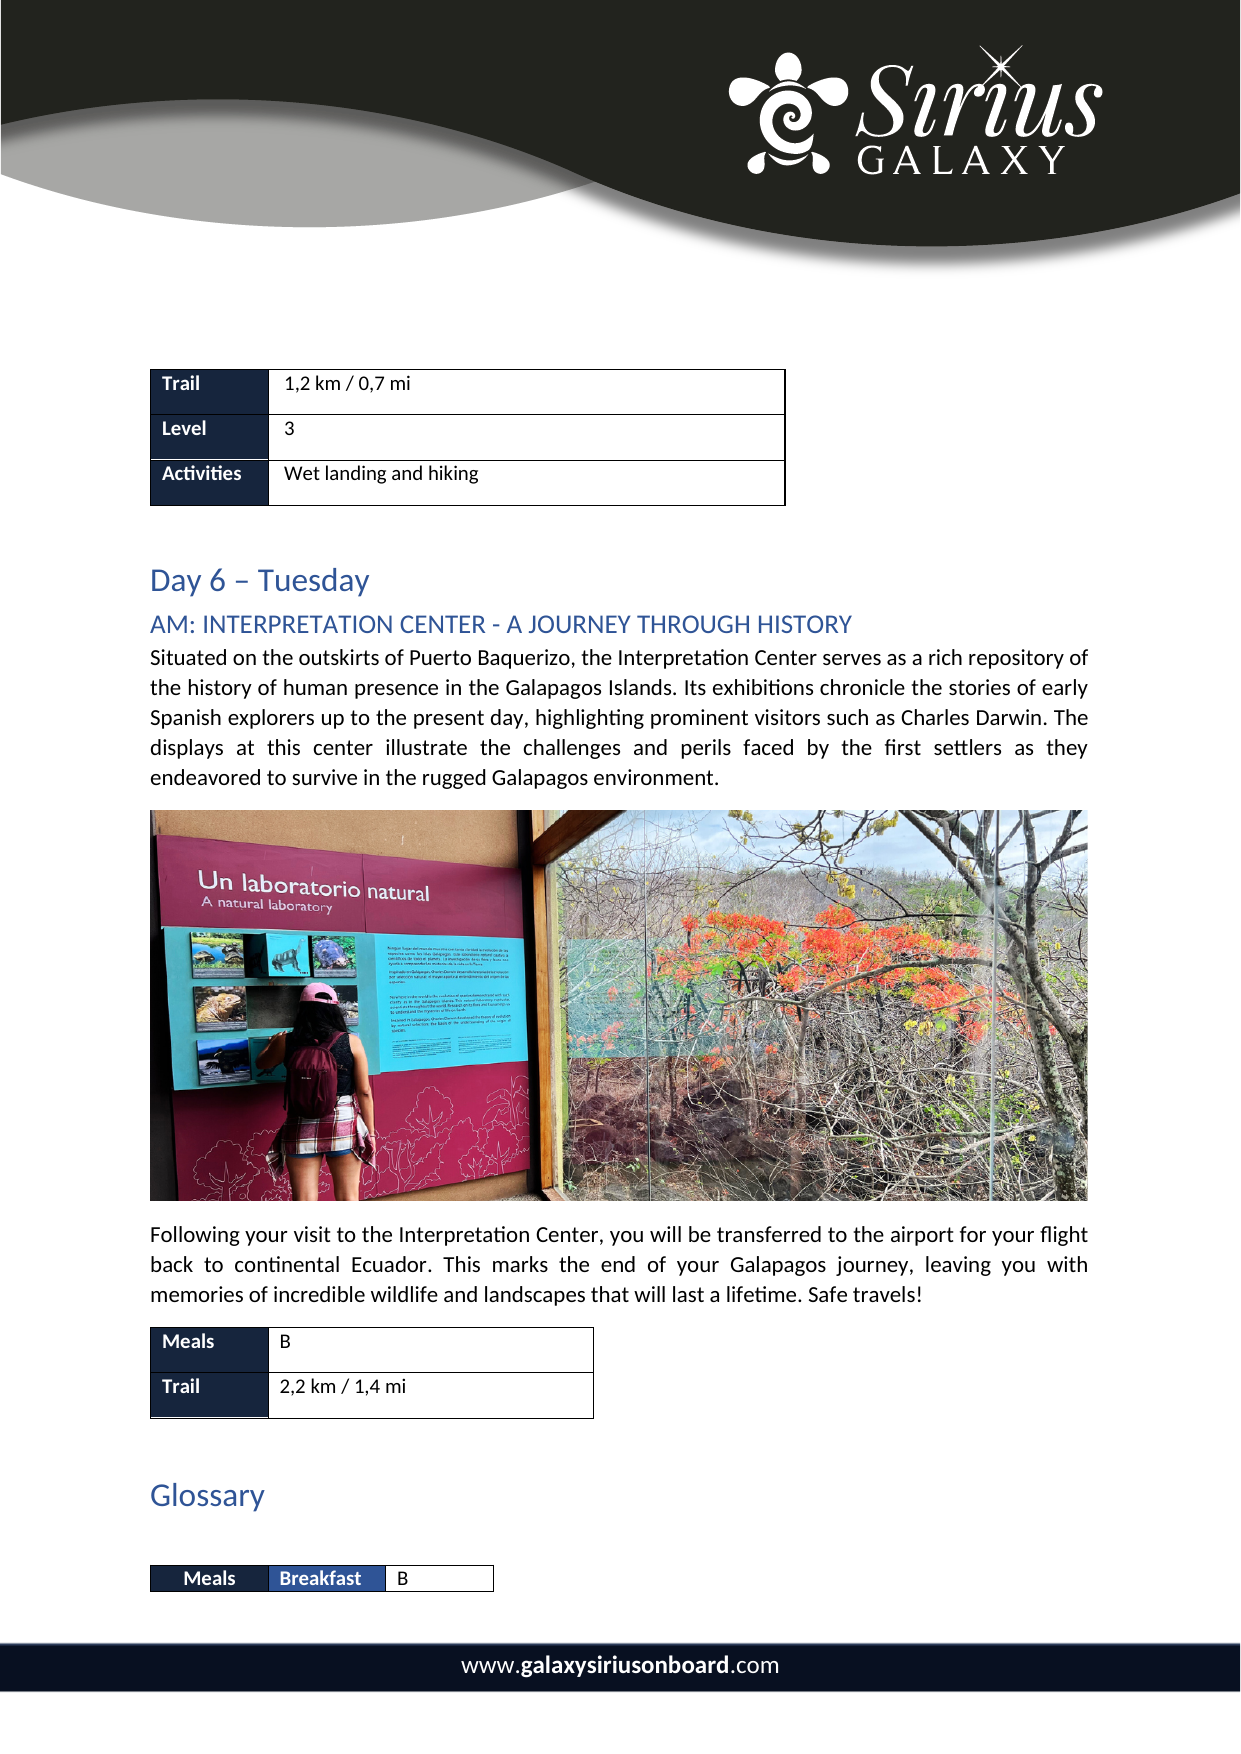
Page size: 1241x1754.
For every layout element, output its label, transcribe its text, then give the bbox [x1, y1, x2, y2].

table_header Breakfast [269, 1566, 385, 1591]
picture [0, 0, 1241, 300]
picture [0, 1604, 1241, 1732]
table_header B [386, 1566, 493, 1591]
table_cell Level [151, 415, 268, 459]
text Following your visit to the Interpretation Center, you will be transferred to the airport for your flight back to continental Ecuador. This marks the end of your Galapagos journey, leaving you with memories of incredible wildlife and landscapes that will last a lifetime. Safe travels! [150, 1220, 1090, 1308]
picture [150, 810, 1088, 1201]
table_header Meals [151, 1566, 268, 1591]
table_header Meals [151, 1328, 268, 1372]
text Glossary [150, 1474, 1090, 1514]
text Situated on the outskirts of Puerto Baquerizo, the Interpretation Center serves as a rich repository of the history of human presence in the Galapagos Islands. Its exhibitions chronicle the stories of early Spanish explorers up to the present day, highlighting prominent visitors such as Charles Darwin. The displays at this center illustrate the challenges and perils faced by the first settlers as they endeavored to survive in the rugged Galapagos environment. [150, 643, 1090, 791]
table_cell Trail [151, 1373, 268, 1417]
text Day 6 – Tuesday [150, 559, 1090, 599]
table_header B [269, 1328, 593, 1372]
table_cell 1,2 km / 0,7 mi [269, 370, 784, 414]
table_cell 2,2 km / 1,4 mi [269, 1373, 593, 1417]
table_cell Trail [151, 370, 268, 414]
table_cell Activities [151, 461, 268, 505]
table_cell 3 [269, 415, 784, 459]
table_cell Wet landing and hiking [269, 461, 784, 505]
text AM: INTERPRETATION CENTER - A JOURNEY THROUGH HISTORY [150, 607, 1090, 640]
